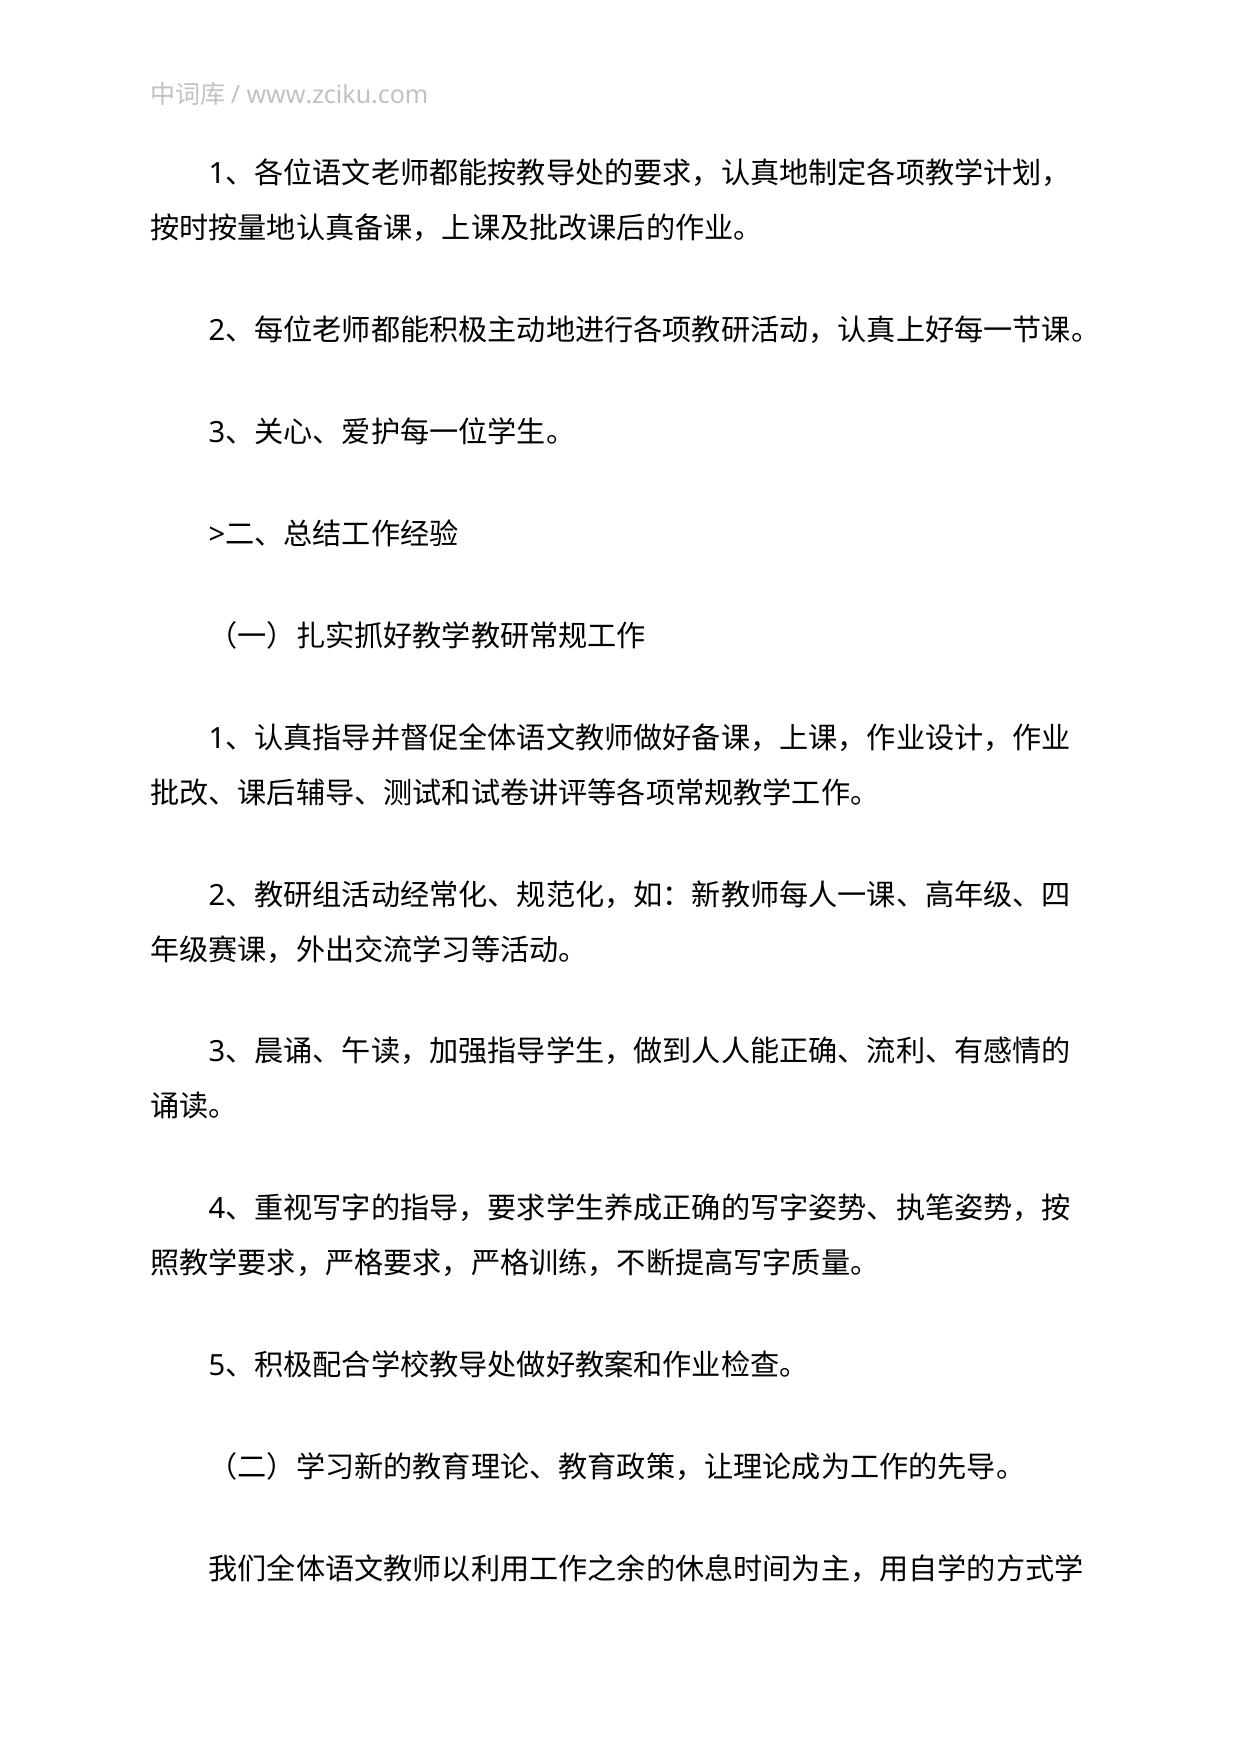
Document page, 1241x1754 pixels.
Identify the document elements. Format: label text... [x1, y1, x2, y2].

text 1、各位语文老师都能按教导处的要求，认真地制定各项教学计划，按时按量地认真备课，上课及批改课后的作业。 [150, 150, 1090, 247]
text （二）学习新的教育理论、教育政策，让理论成为工作的先导。 [150, 1443, 1090, 1486]
text 2、教研组活动经常化、规范化，如：新教师每人一课、高年级、四年级赛课，外出交流学习等活动。 [150, 871, 1090, 968]
text 3、关心、爱护每一位学生。 [150, 409, 1090, 451]
text 1、认真指导并督促全体语文教师做好备课，上课，作业设计，作业批改、课后辅导、测试和试卷讲评等各项常规教学工作。 [150, 714, 1090, 812]
text 5、积极配合学校教导处做好教案和作业检查。 [150, 1342, 1090, 1384]
text （一）扎实抓好教学教研常规工作 [150, 613, 1090, 655]
text >二、总结工作经验 [150, 511, 1090, 553]
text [150, 1545, 1090, 1588]
text 2、每位老师都能积极主动地进行各项教研活动，认真上好每一节课。 [150, 307, 1090, 349]
text 4、重视写字的指导，要求学生养成正确的写字姿势、执笔姿势，按照教学要求，严格要求，严格训练，不断提高写字质量。 [150, 1185, 1090, 1282]
text 3、晨诵、午读，加强指导学生，做到人人能正确、流利、有感情的诵读。 [150, 1028, 1090, 1125]
